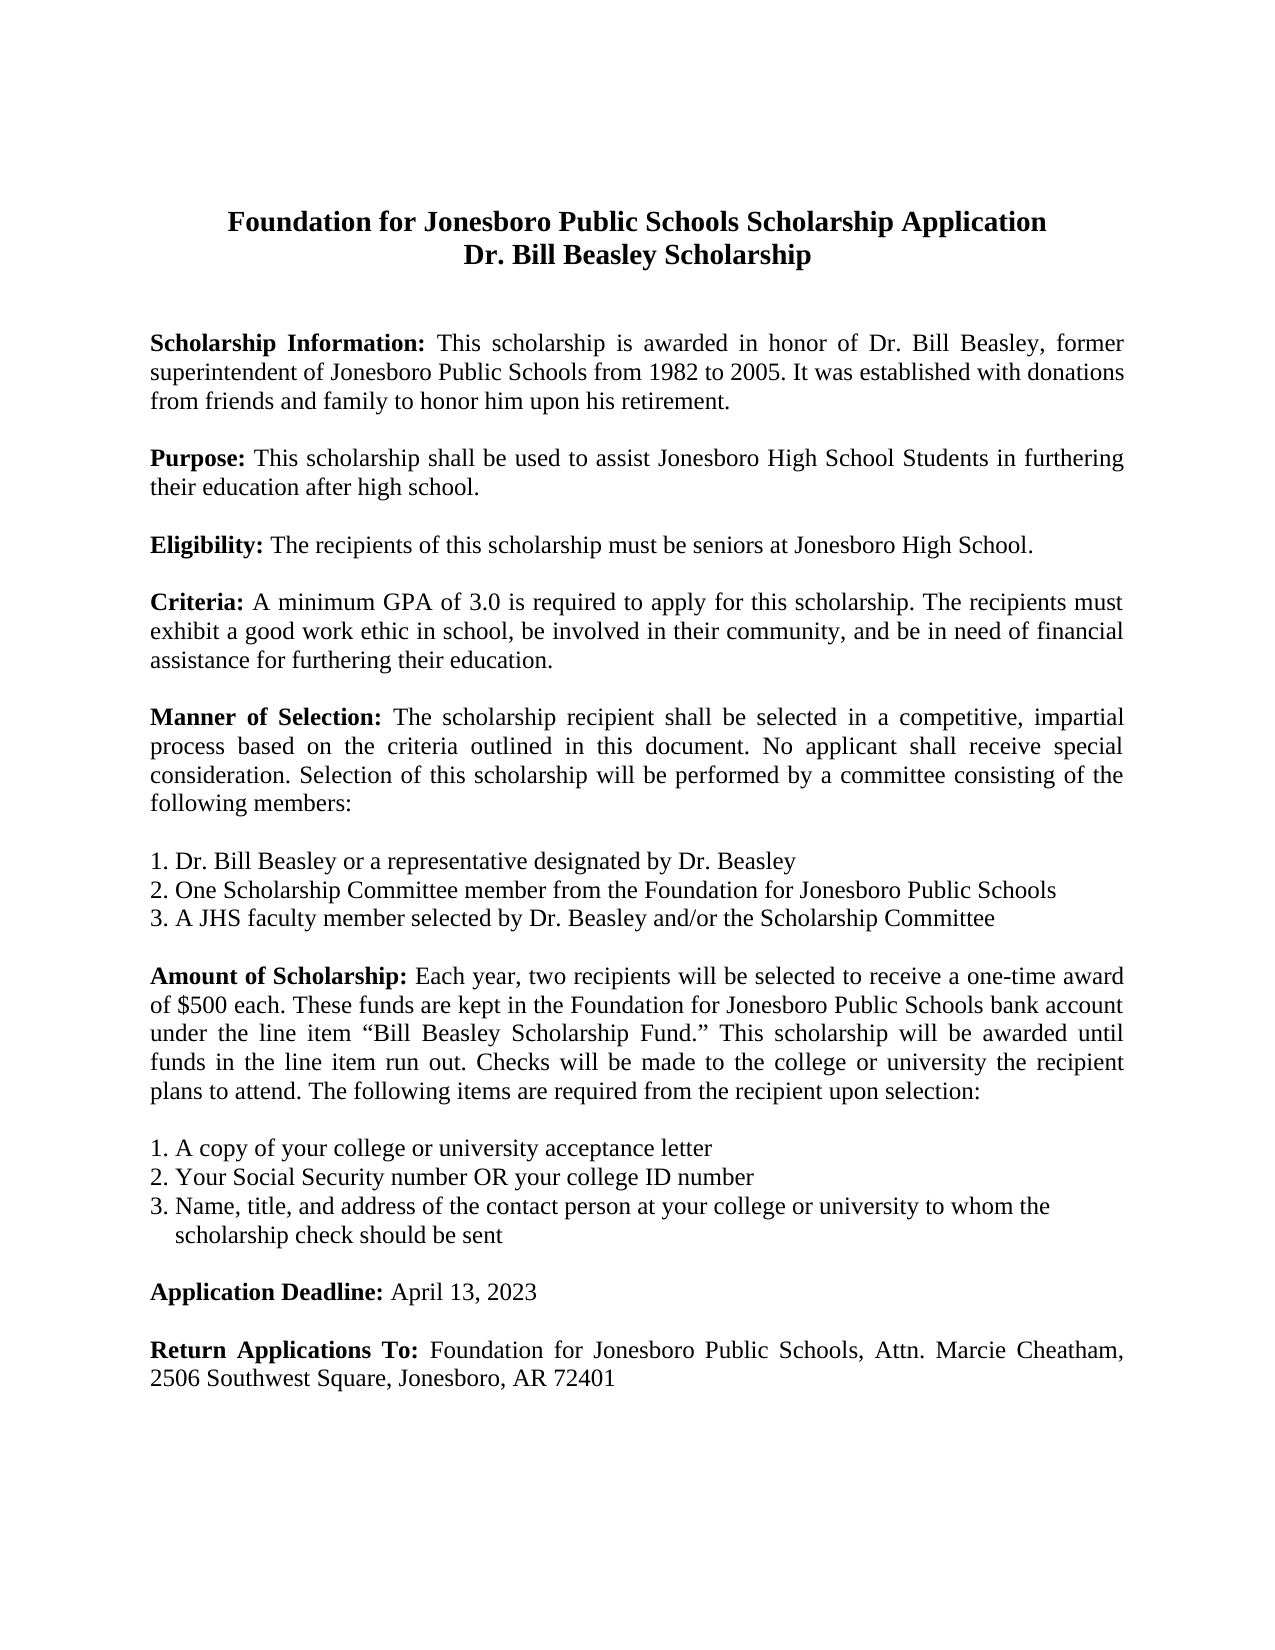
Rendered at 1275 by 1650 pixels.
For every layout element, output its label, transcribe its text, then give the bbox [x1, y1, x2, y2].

text 3. Name, title, and address of the contact person at your college or university to whom the [150, 1191, 1125, 1220]
text scholarship check should be sent [150, 1220, 1125, 1248]
text Dr. Bill Beasley Scholarship [150, 237, 1125, 271]
text 2. One Scholarship Committee member from the Foundation for Jonesboro Public Schools [150, 875, 1125, 903]
text Amount of Scholarship: Each year, two recipients will be selected to receive a one-time award of $500 each. These funds are kept in the Foundation for Jonesboro Public Schools bank account under the line item “Bill Beasley Scholarship Fund.” This scholarship will be awarded until funds in the line item run out. Checks will be made to the college or university the recipient plans to attend. The following items are required from the recipient upon selection: [150, 961, 1125, 1105]
text Purpose: This scholarship shall be used to assist Jonesboro High School Students in furthering their education after high school. [150, 443, 1125, 501]
text 3. A JHS faculty member selected by Dr. Beasley and/or the Scholarship Committee [150, 903, 1125, 932]
text Return Applications To: Foundation for Jonesboro Public Schools, Attn. Marcie Cheatham, 2506 Southwest Square, Jonesboro, AR 72401 [150, 1335, 1125, 1392]
text Eligibility: The recipients of this scholarship must be seniors at Jonesboro High School. [150, 530, 1125, 558]
text 2. Your Social Security number OR your college ID number [150, 1162, 1125, 1191]
text Criteria: A minimum GPA of 3.0 is required to apply for this scholarship. The recipients must exhibit a good work ethic in school, be involved in their community, and be in need of financial assistance for furthering their education. [150, 587, 1125, 673]
text Manner of Selection: The scholarship recipient shall be selected in a competitive, impartial process based on the criteria outlined in this document. No applicant shall receive special consideration. Selection of this scholarship will be performed by a committee consisting of the following members: [150, 702, 1125, 817]
text 1. A copy of your college or university acceptance letter [150, 1133, 1125, 1162]
text 1. Dr. Bill Beasley or a representative designated by Dr. Beasley [150, 846, 1125, 875]
text Foundation for Jonesboro Public Schools Scholarship Application [150, 204, 1125, 237]
text Scholarship Information: This scholarship is awarded in honor of Dr. Bill Beasley, former superintendent of Jonesboro Public Schools from 1982 to 2005. It was established with donations from friends and family to honor him upon his retirement. [150, 328, 1125, 415]
text Application Deadline: April 13, 2023 [150, 1277, 1125, 1306]
